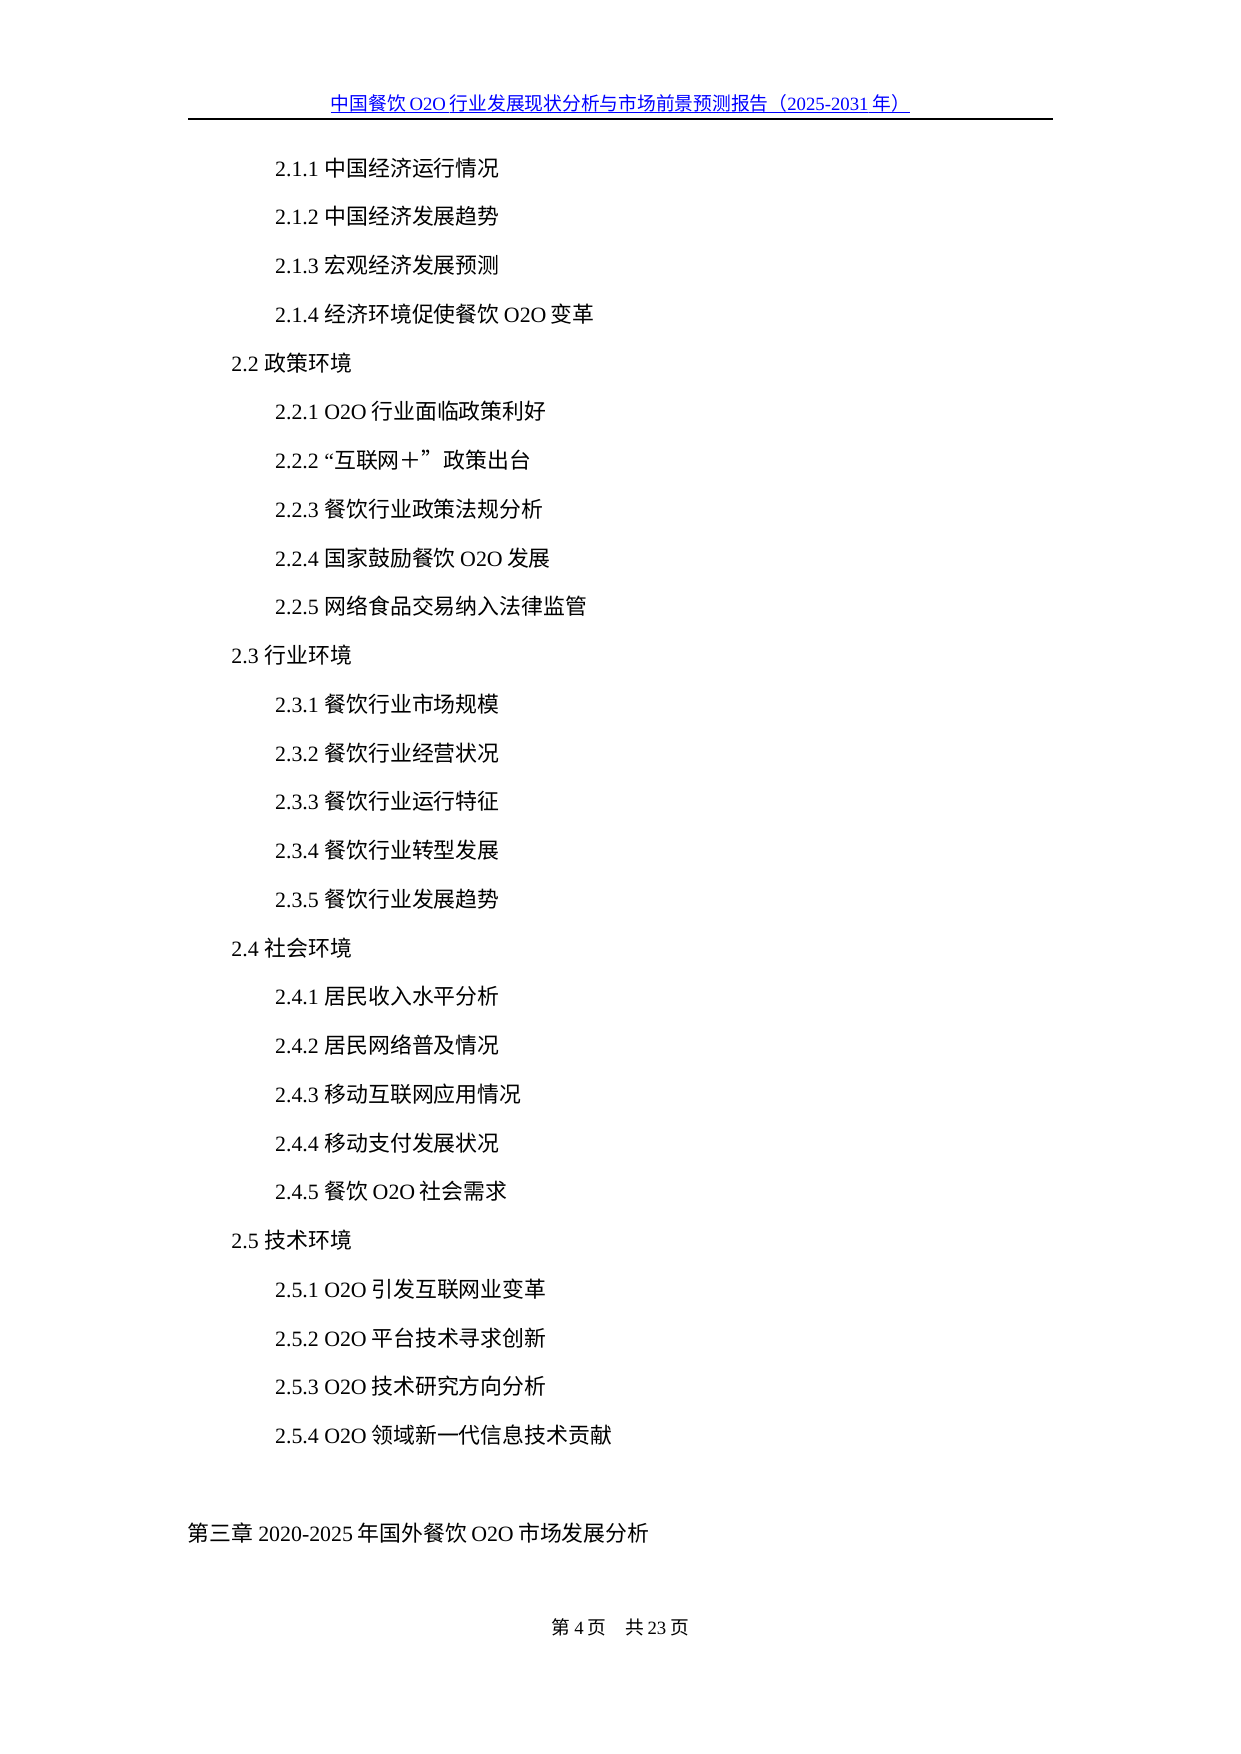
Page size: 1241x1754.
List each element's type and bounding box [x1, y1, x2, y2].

text [187, 150, 1053, 1548]
